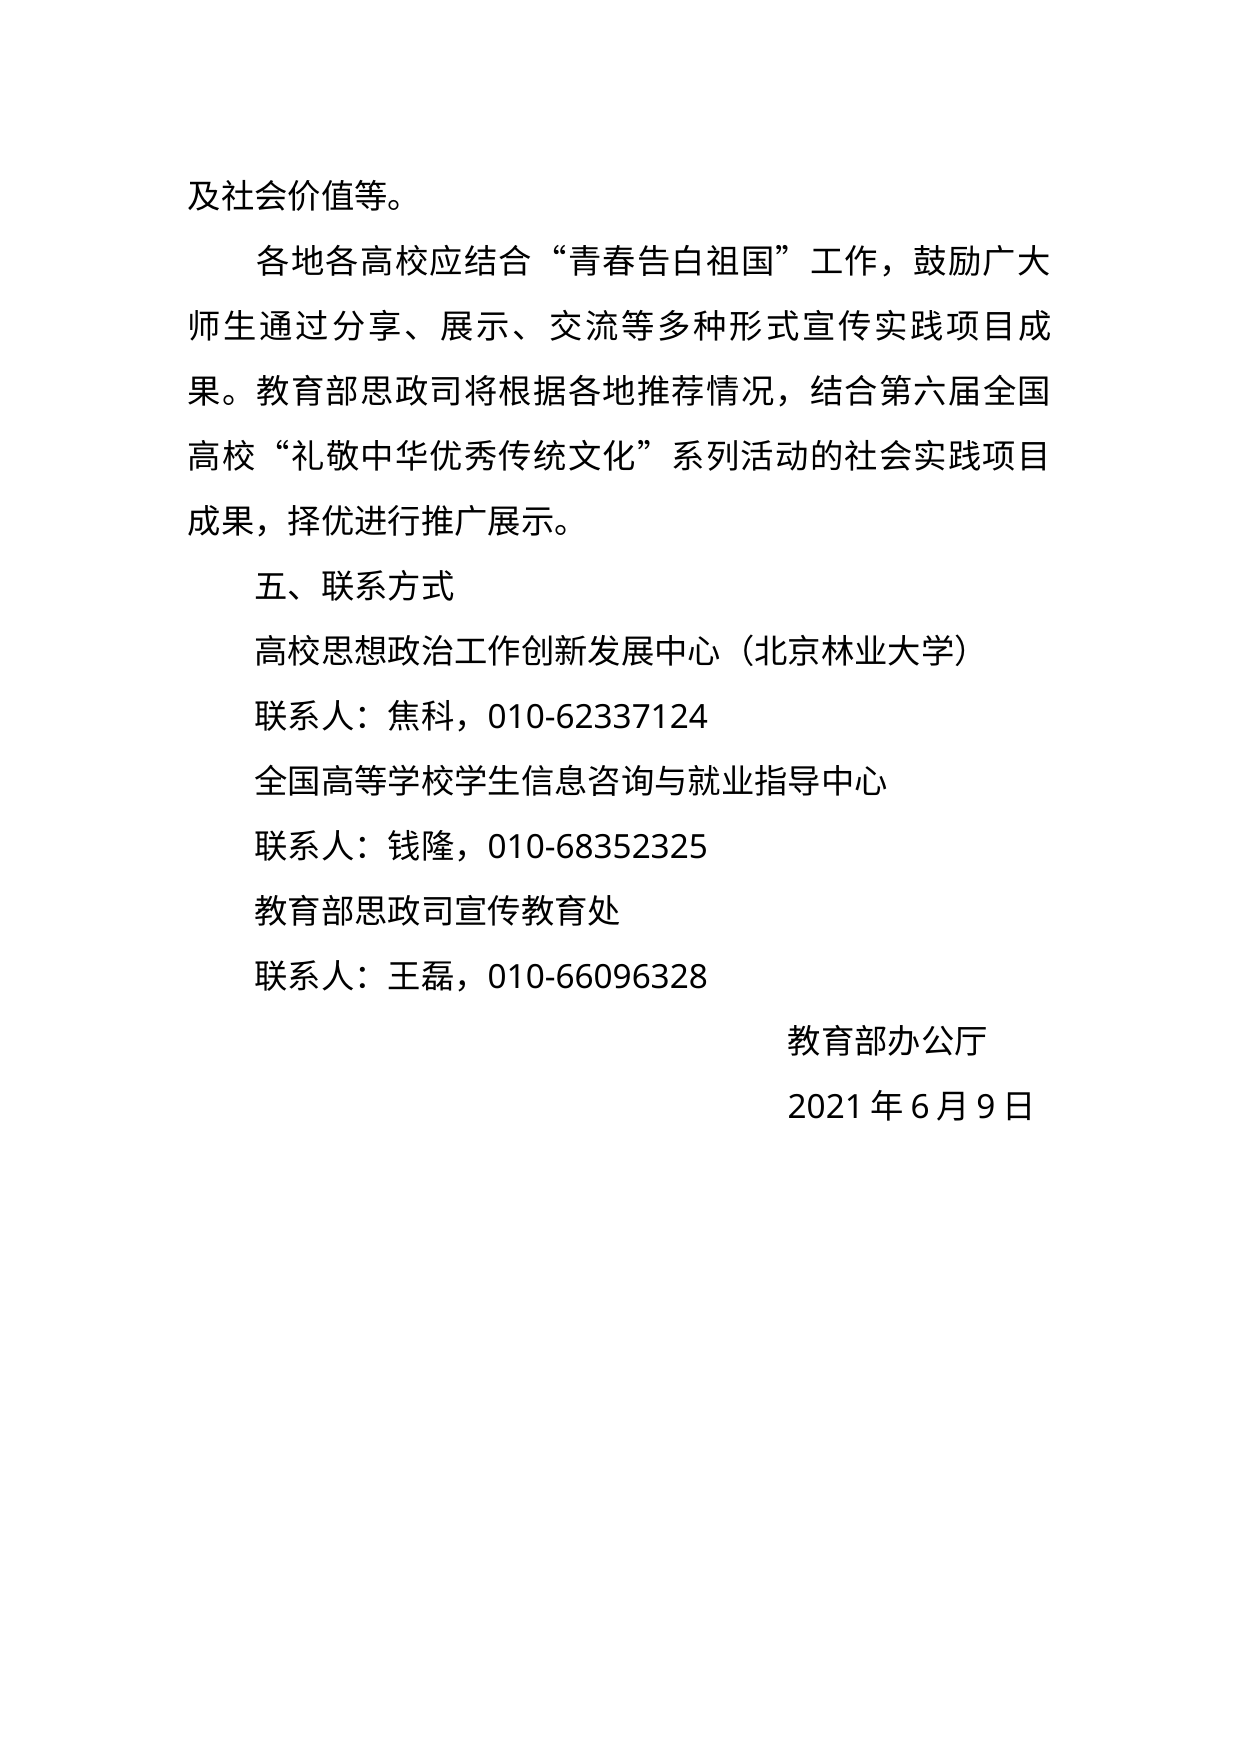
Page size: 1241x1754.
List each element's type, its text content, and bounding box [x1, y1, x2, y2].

text 2021年6月9日 [187, 1072, 1053, 1137]
text 联系人：焦科，010-62337124 [187, 682, 1053, 747]
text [187, 162, 1053, 227]
text 联系人：钱隆，010-68352325 [187, 812, 1053, 877]
text 各地各高校应结合“青春告白祖国”工作，鼓励广大师生通过分享、展示、交流等多种形式宣传实践项目成果。教育部思政司将根据各地推荐情况，结合第六届全国高校“礼敬中华优秀传统文化”系列活动的社会实践项目成果，择优进行推广展示。 [187, 227, 1053, 552]
text 联系人：王磊，010-66096328 [187, 942, 1053, 1007]
text 全国高等学校学生信息咨询与就业指导中心 [187, 747, 1053, 812]
text 教育部思政司宣传教育处 [187, 877, 1053, 942]
text 五、联系方式 [187, 552, 1053, 617]
text 教育部办公厅 [187, 1007, 1053, 1072]
text 高校思想政治工作创新发展中心（北京林业大学） [187, 617, 1053, 682]
